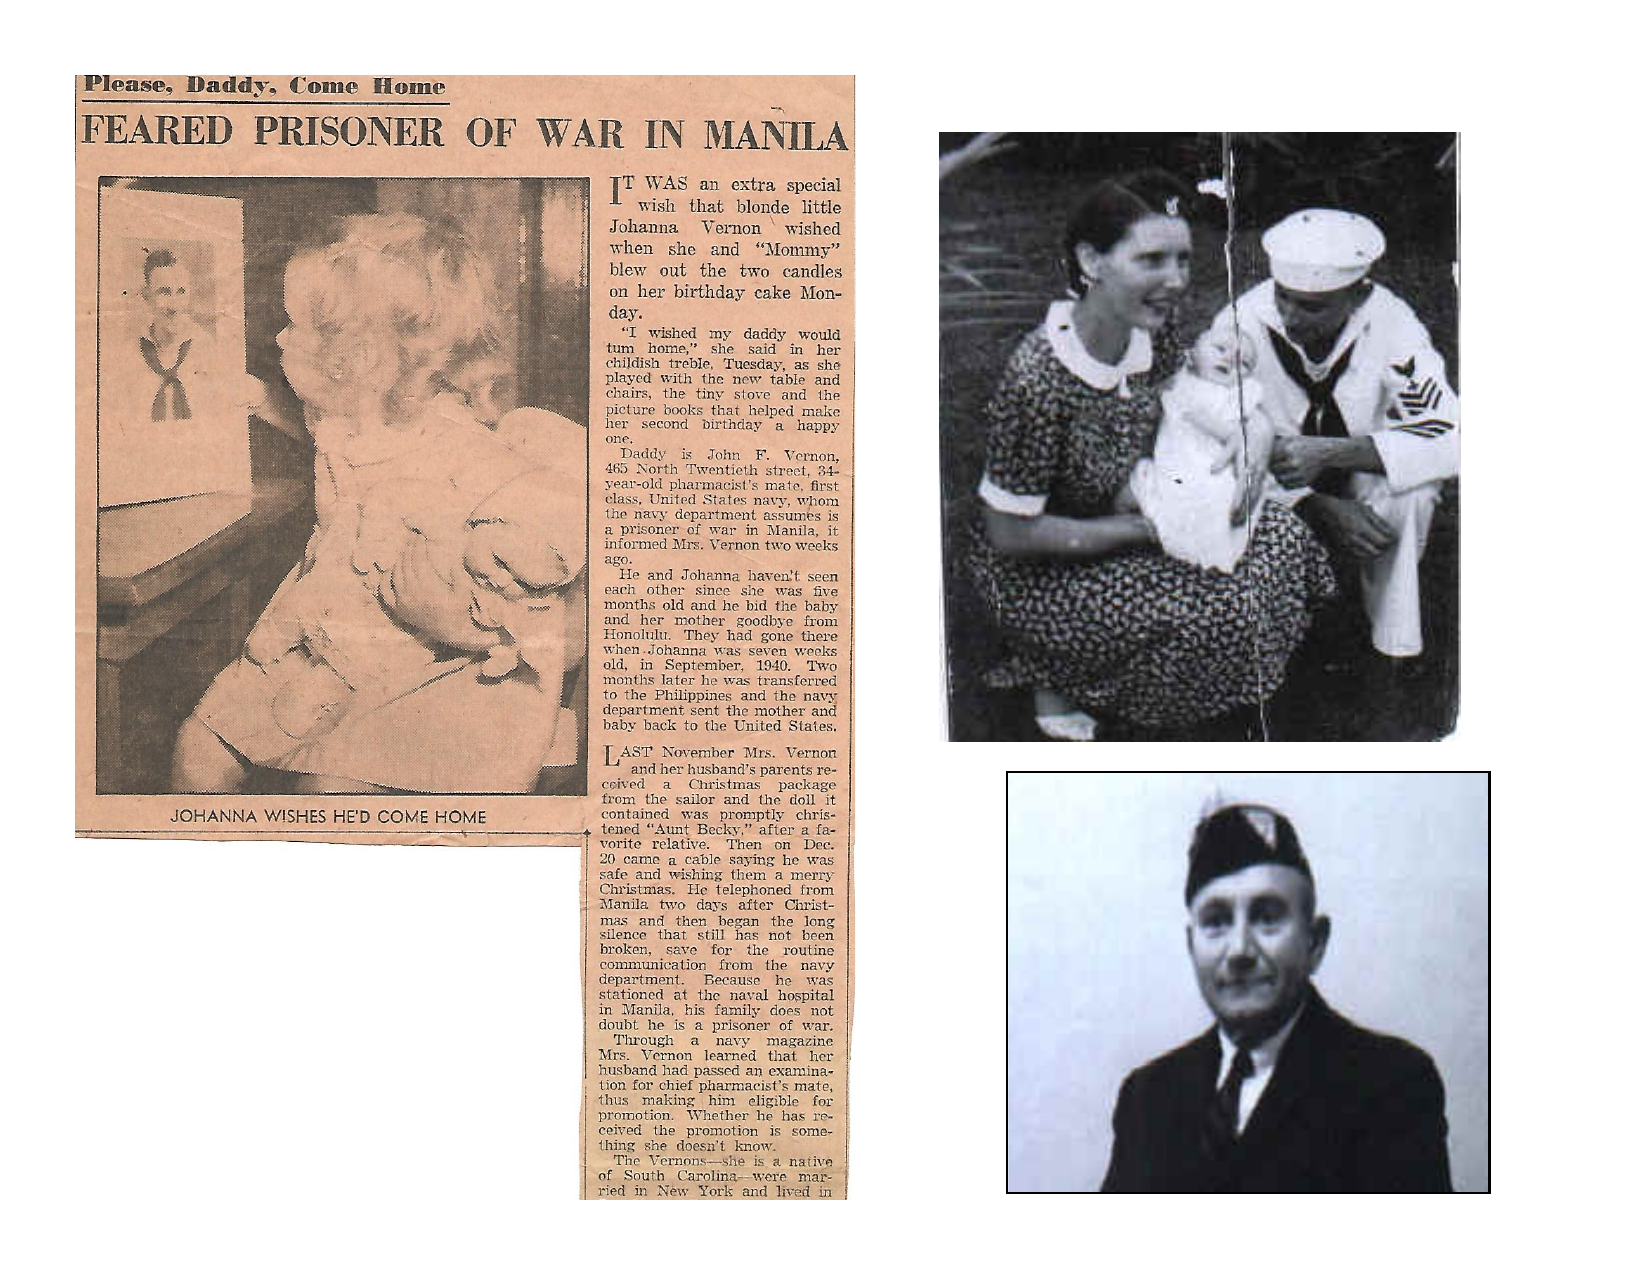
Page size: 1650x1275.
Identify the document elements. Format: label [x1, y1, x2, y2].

picture [939, 132, 1461, 742]
picture [1008, 773, 1488, 1192]
picture [75, 75, 855, 1200]
